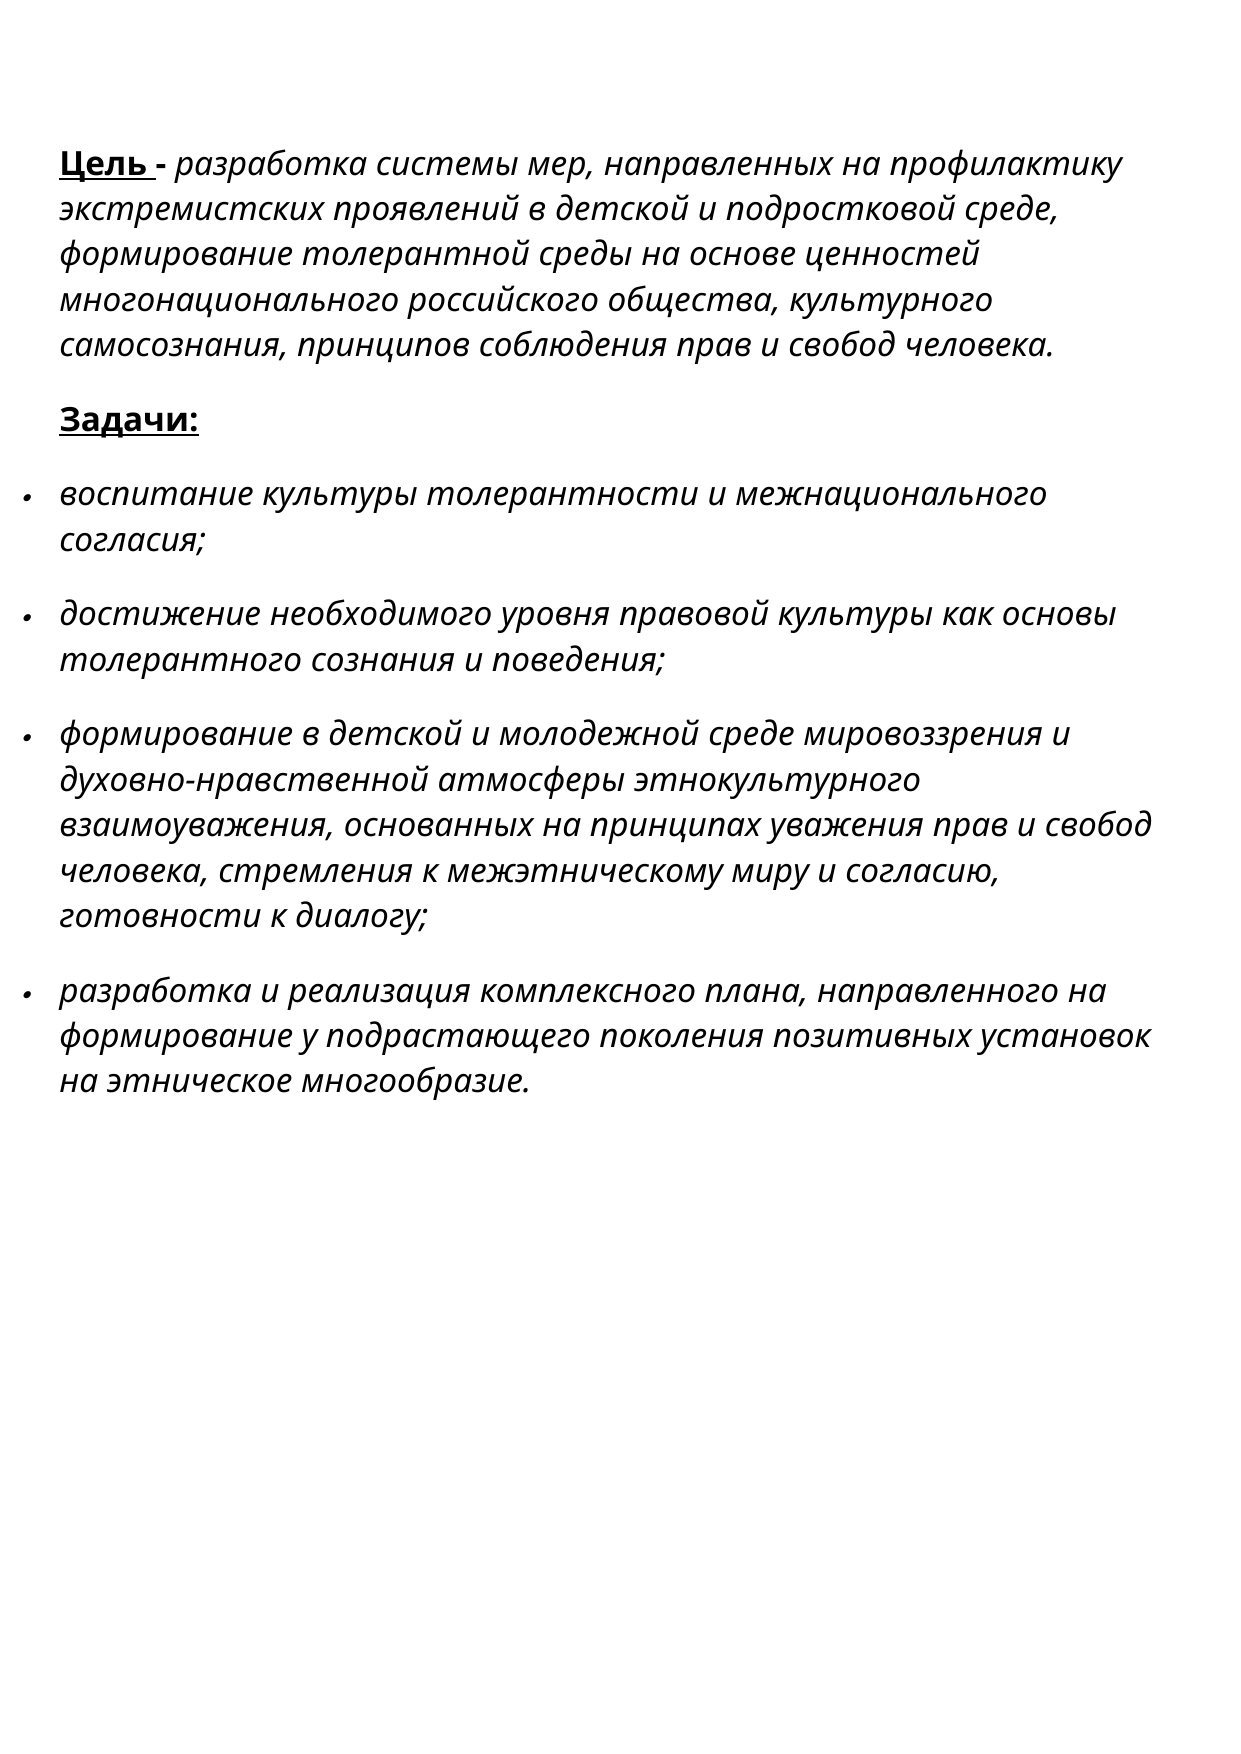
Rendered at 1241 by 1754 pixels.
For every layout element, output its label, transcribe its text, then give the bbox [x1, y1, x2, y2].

list разработка и реализация комплексного плана, направленного на формирование у подрастающего поколения позитивных установок на этническое многообразие. [22, 966, 1181, 1103]
list достижение необходимого уровня правовой культуры как основы толерантного сознания и поведения; [22, 590, 1181, 681]
text Задачи: [59, 396, 1181, 441]
list воспитание культуры толерантности и межнационального согласия; [22, 470, 1181, 561]
text Цель - разработка системы мер, направленных на профилактику экстремистских проявлений в детской и подростковой среде, формирование толерантной среды на основе ценностей многонационального российского общества, культурного самосознания, принципов соблюдения прав и свобод человека. [59, 139, 1181, 366]
list формирование в детской и молодежной среде мировоззрения и духовно-нравственной атмосферы этнокультурного взаимоуважения, основанных на принципах уважения прав и свобод человека, стремления к межэтническому миру и согласию, готовности к диалогу; [22, 710, 1181, 937]
